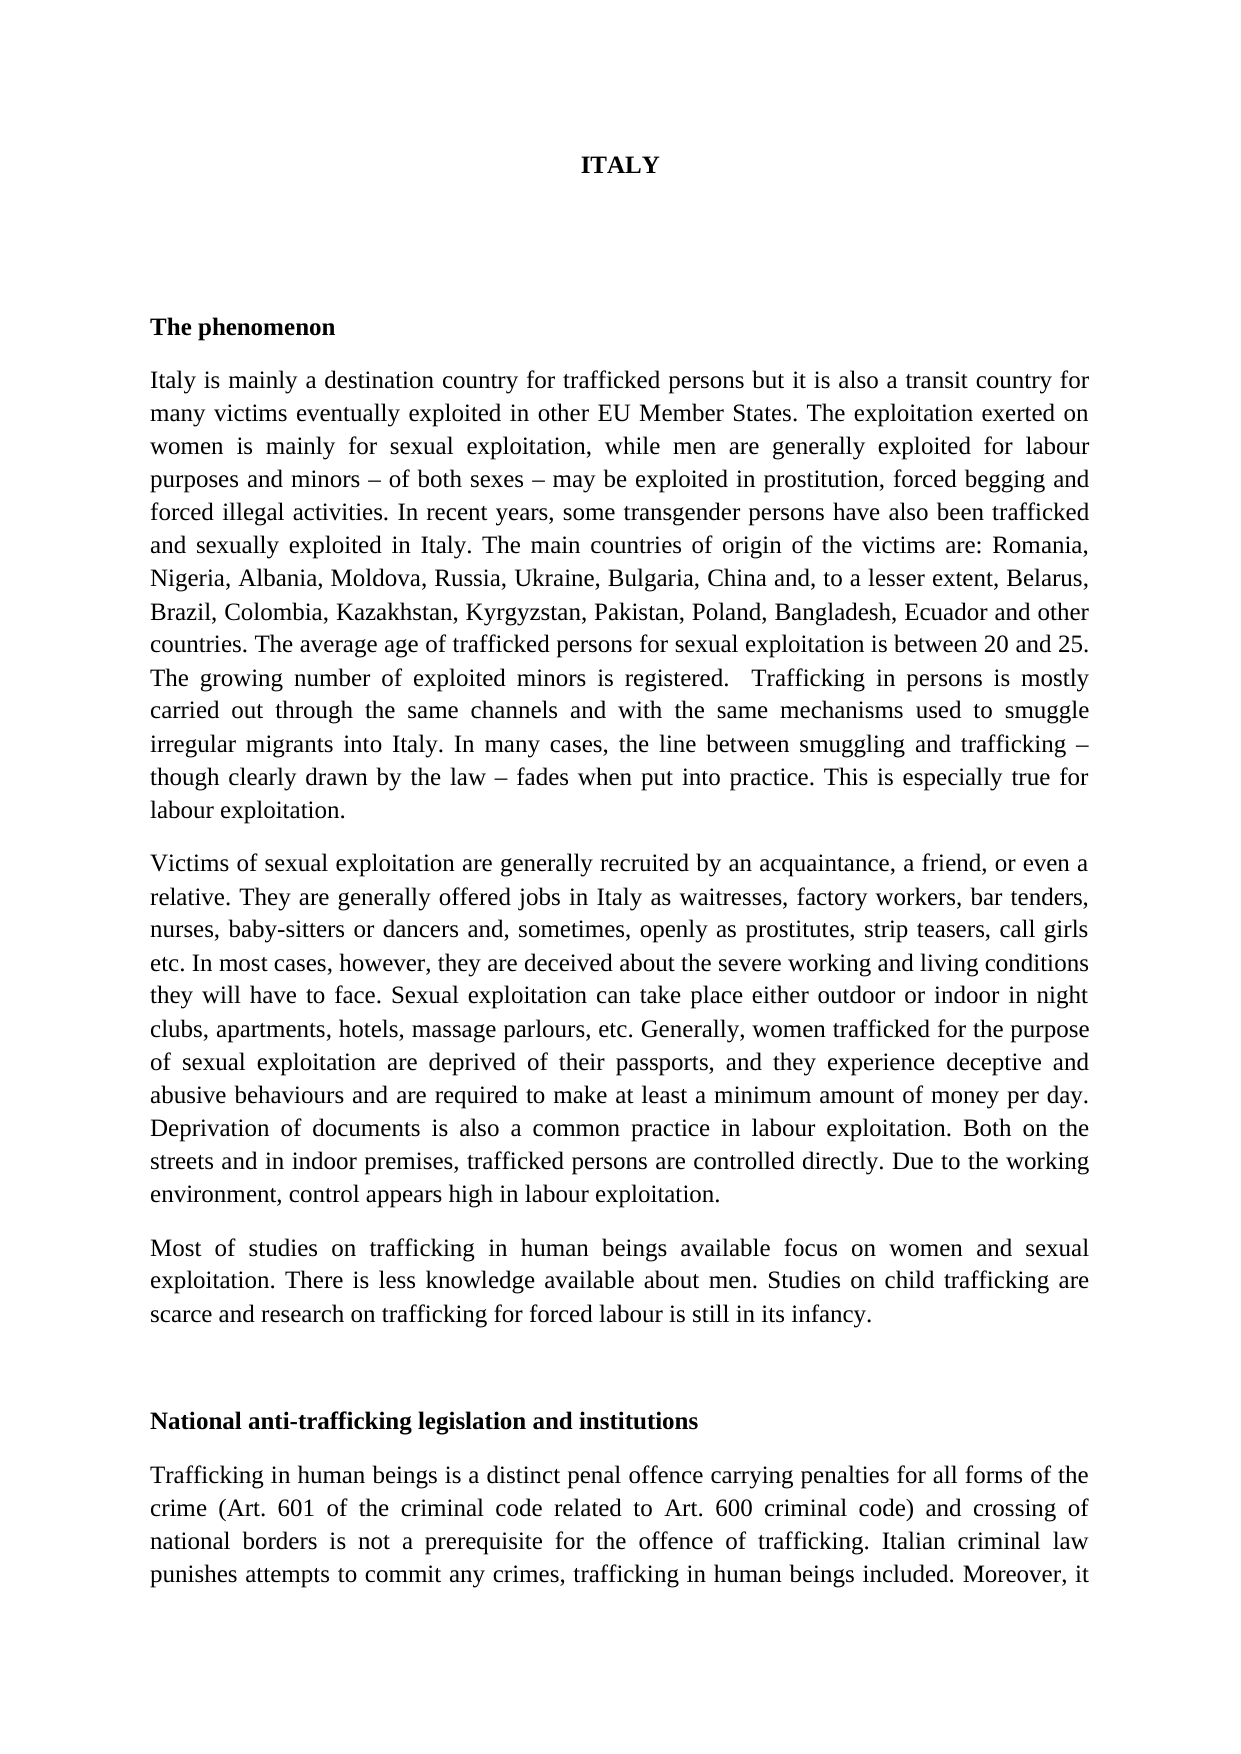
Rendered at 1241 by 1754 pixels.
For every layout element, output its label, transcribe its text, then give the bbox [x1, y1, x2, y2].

text ITALY [150, 150, 1090, 179]
text Victims of sexual exploitation are generally recruited by an acquaintance, a friend, or even a relative. They are generally offered jobs in Italy as waitresses, factory workers, bar tenders, nurses, baby-sitters or dancers and, sometimes, openly as prostitutes, strip teasers, call girls etc. In most cases, however, they are deceived about the severe working and living conditions they will have to face. Sexual exploitation can take place either outdoor or indoor in night clubs, apartments, hotels, massage parlours, etc. Generally, women trafficked for the purpose of sexual exploitation are deprived of their passports, and they experience deceptive and abusive behaviours and are required to make at least a minimum amount of money per day. Deprivation of documents is also a common practice in labour exploitation. Both on the streets and in indoor premises, trafficked persons are controlled directly. Due to the working environment, control appears high in labour exploitation. [150, 848, 1090, 1207]
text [150, 1460, 1090, 1588]
text Italy is mainly a destination country for trafficked persons but it is also a transit country for many victims eventually exploited in other EU Member States. The exploitation exerted on women is mainly for sexual exploitation, while men are generally exploited for labour purposes and minors – of both sexes – may be exploited in prostitution, forced begging and forced illegal activities. In recent years, some transgender persons have also been trafficked and sexually exploited in Italy. The main countries of origin of the victims are: Romania, Nigeria, Albania, Moldova, Russia, Ukraine, Bulgaria, China and, to a lesser extent, Belarus, Brazil, Colombia, Kazakhstan, Kyrgyzstan, Pakistan, Poland, Bangladesh, Ecuador and other countries. The average age of trafficked persons for sexual exploitation is between 20 and 25. The growing number of exploited minors is registered. Trafficking in persons is mostly carried out through the same channels and with the same mechanisms used to smuggle irregular migrants into Italy. In many cases, the line between smuggling and trafficking – though clearly drawn by the law – fades when put into practice. This is especially true for labour exploitation. [150, 365, 1090, 823]
text The phenomenon [150, 312, 1090, 340]
text Most of studies on trafficking in human beings available focus on women and sexual exploitation. There is less knowledge available about men. Studies on child trafficking are scarce and research on trafficking for forced labour is still in its infancy. [150, 1233, 1090, 1327]
text National anti-trafficking legislation and institutions [150, 1406, 1090, 1435]
